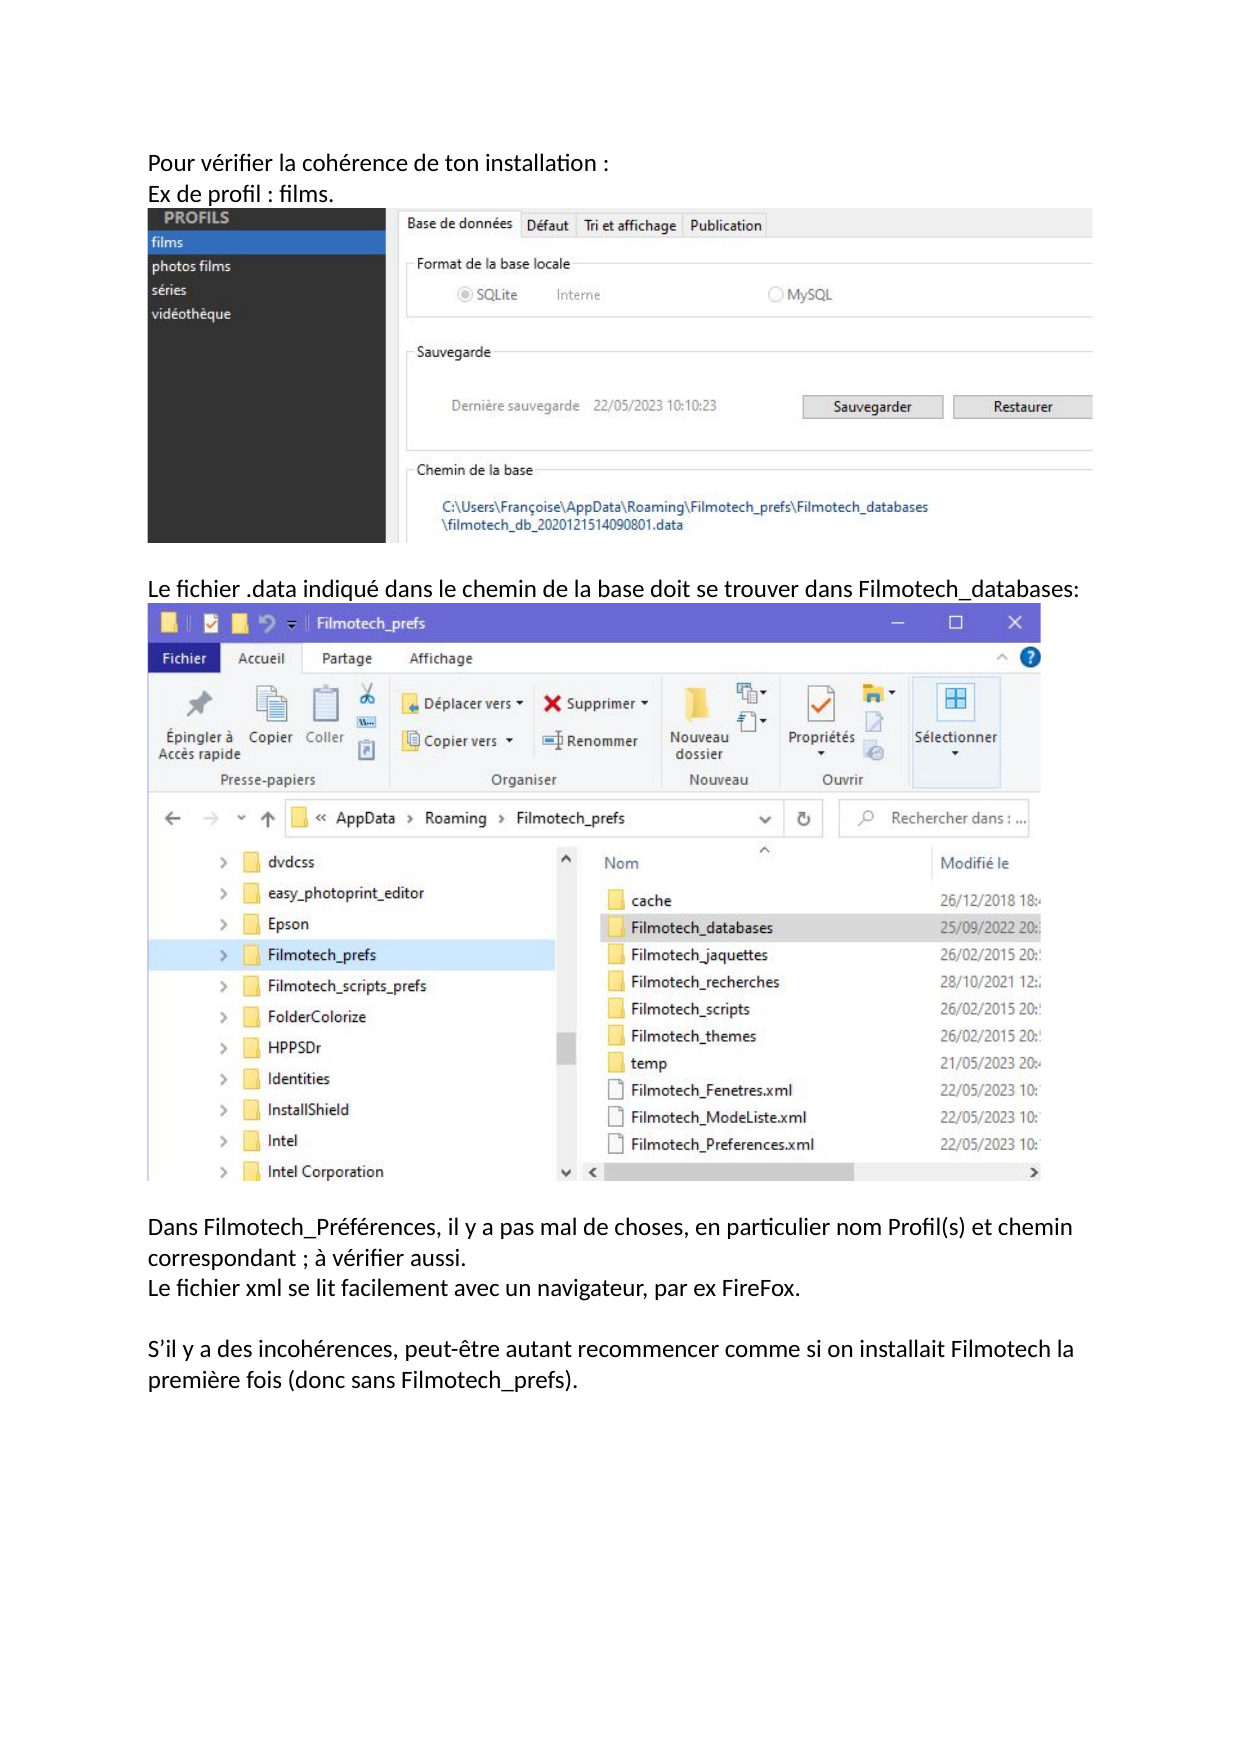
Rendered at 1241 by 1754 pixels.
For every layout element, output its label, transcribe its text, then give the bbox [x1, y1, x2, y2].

text S’il y a des incohérences, peut-être autant recommencer comme si on installait Filmotech la première fois (donc sans Filmotech_prefs). [148, 1333, 1093, 1394]
text Le fichier xml se lit facilement avec un navigateur, par ex FireFox. [148, 1272, 1093, 1303]
text Dans Filmotech_Préférences, il y a pas mal de choses, en particulier nom Profil(s) et chemin correspondant ; à vérifier aussi. [148, 1211, 1093, 1272]
text Pour vérifier la cohérence de ton installation : [148, 148, 1093, 178]
text Ex de profil : films. [148, 178, 1093, 208]
text Le fichier .data indiqué dans le chemin de la base doit se trouver dans Filmotech_databases: [148, 573, 1093, 604]
picture [147, 208, 1093, 543]
picture [147, 603, 1041, 1181]
